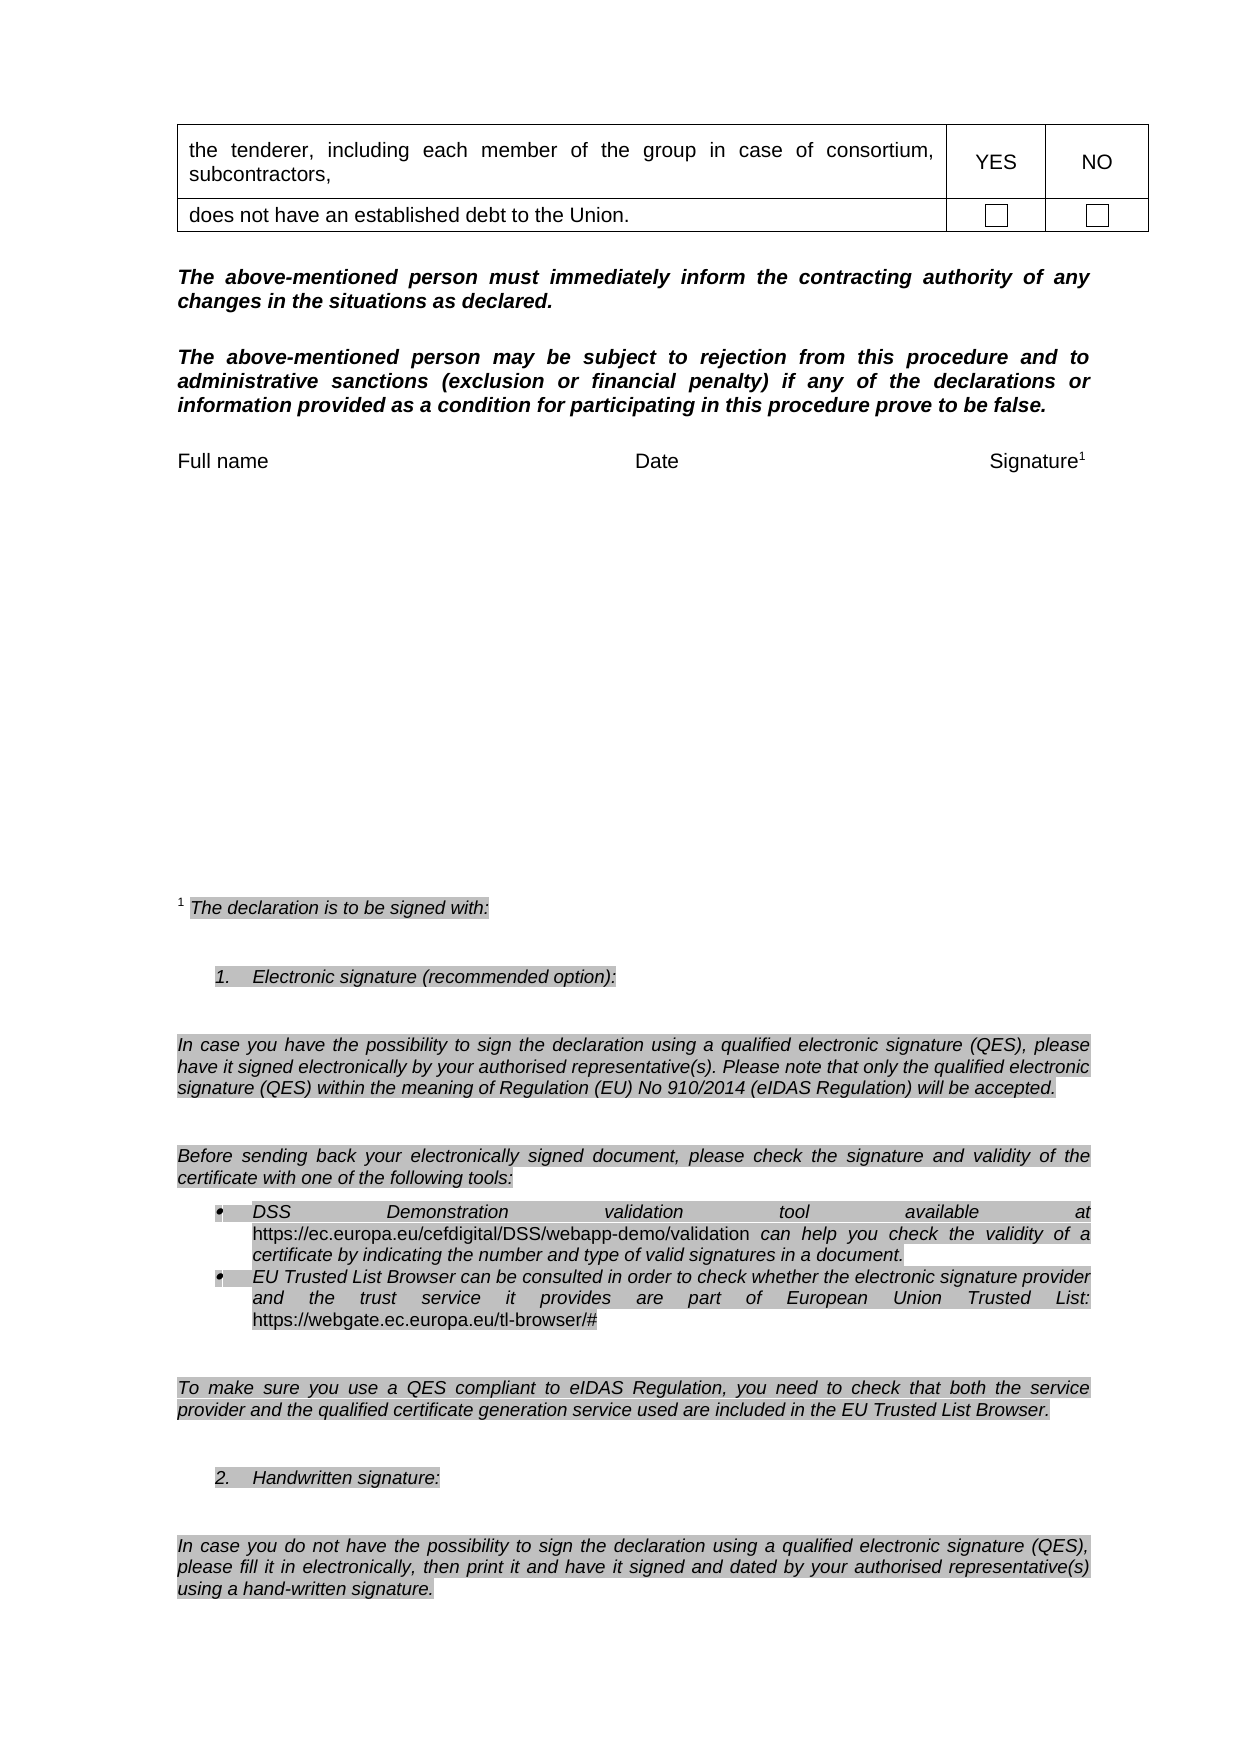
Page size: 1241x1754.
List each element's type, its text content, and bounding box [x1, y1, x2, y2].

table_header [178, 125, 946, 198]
text The above-mentioned person must immediately inform the contracting authority of any changes in the situations as declared. [177, 264, 1092, 312]
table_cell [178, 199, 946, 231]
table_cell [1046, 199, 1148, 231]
text The above-mentioned person may be subject to rejection from this procedure and to administrative sanctions (exclusion or financial penalty) if any of the declarations or information provided as a condition for participating in this procedure prove to be false. [177, 345, 1092, 417]
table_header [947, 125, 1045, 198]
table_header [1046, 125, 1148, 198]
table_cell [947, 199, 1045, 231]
text Full name Date Signature [177, 449, 1092, 473]
